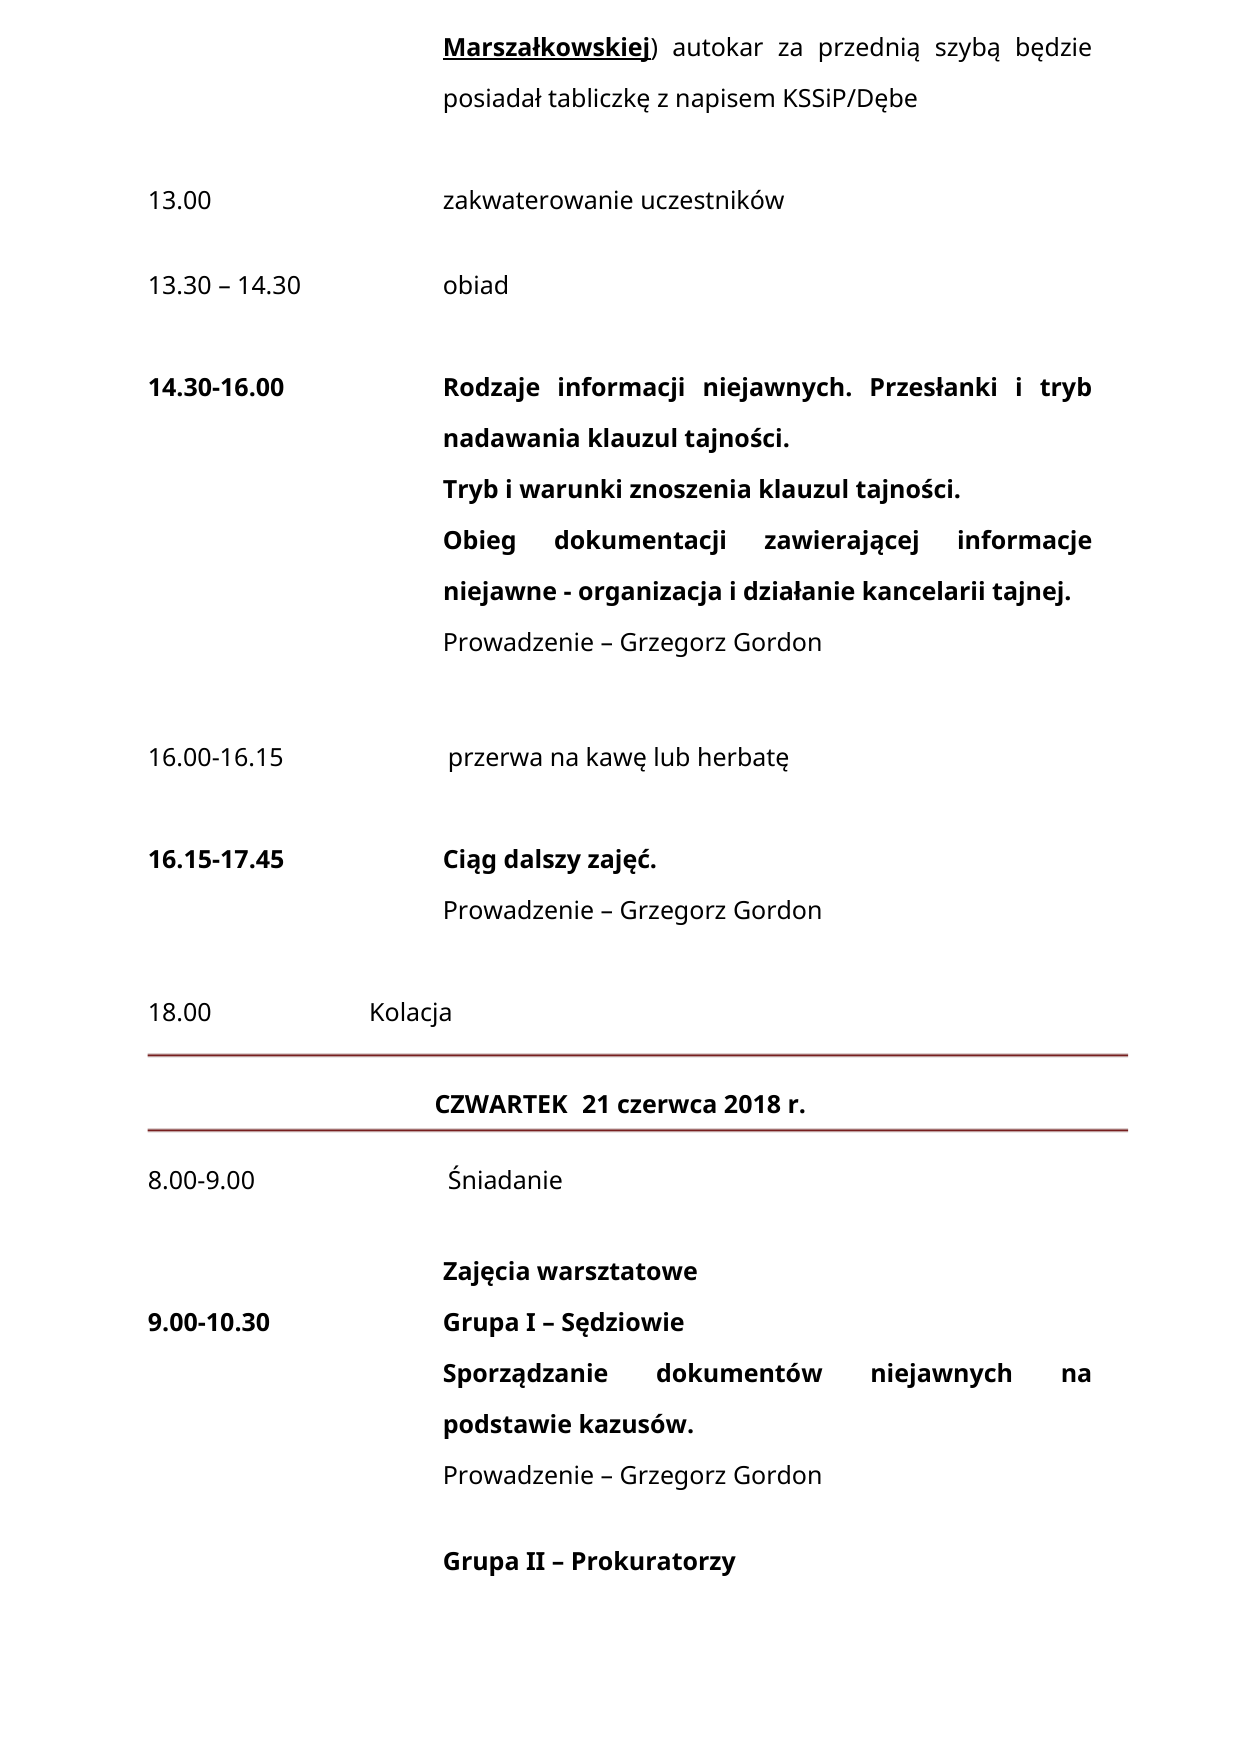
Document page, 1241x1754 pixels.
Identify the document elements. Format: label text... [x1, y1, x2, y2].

text Grupa II – Prokuratorzy [148, 1543, 1093, 1577]
text CZWARTEK 21 czerwca 2018 r. [148, 1087, 1093, 1121]
text Prowadzenie – Grzegorz Gordon [369, 1458, 1093, 1492]
text Prowadzenie – Grzegorz Gordon [369, 893, 1093, 927]
picture [147, 1052, 1129, 1066]
text Prowadzenie – Grzegorz Gordon [369, 625, 1093, 659]
text Tryb i warunki znoszenia klauzul tajności. [443, 472, 1093, 506]
text Obieg dokumentacji zawierającej informacje niejawne - organizacja i działanie kancelarii tajnej. [443, 523, 1093, 608]
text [148, 1356, 1093, 1441]
text 16.00-16.15 przerwa na kawę lub herbatę [148, 740, 1093, 774]
text 18.00 Kolacja [148, 995, 1093, 1029]
text 9.00-10.30 Grupa I – Sędziowie [148, 1305, 1093, 1339]
text 8.00-9.00 Śniadanie [148, 1162, 1093, 1197]
text 13.30 – 14.30 obiad [148, 268, 1093, 302]
text 13.00 zakwaterowanie uczestników [148, 183, 1093, 217]
text 14.30-16.00 Rodzaje informacji niejawnych. Przesłanki i tryb nadawania klauzul tajności. [148, 370, 1093, 455]
text Zajęcia warsztatowe [369, 1254, 1093, 1288]
picture [147, 1127, 1129, 1141]
text 16.15-17.45 Ciąg dalszy zajęć. [148, 842, 1093, 876]
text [148, 29, 1093, 115]
